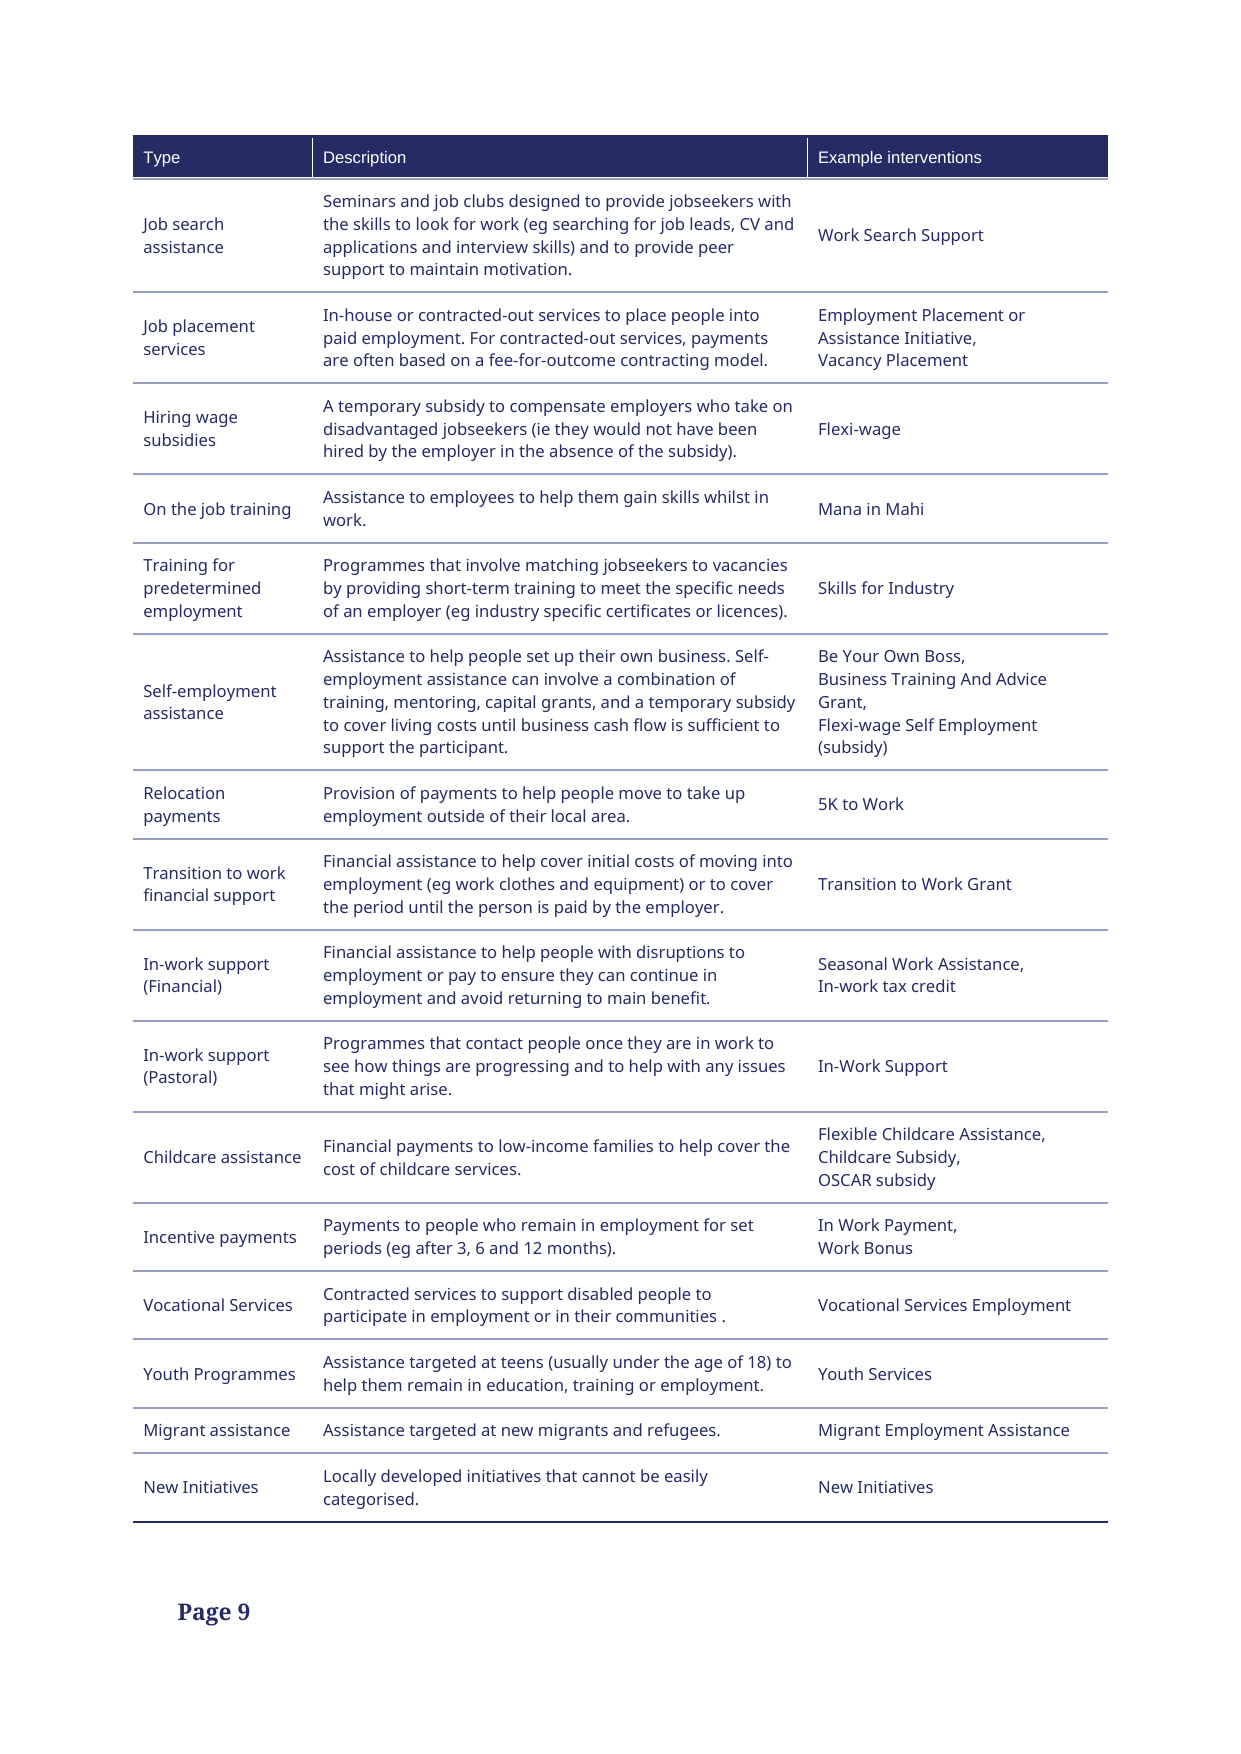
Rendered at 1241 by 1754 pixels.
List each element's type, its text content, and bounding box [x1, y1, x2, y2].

table_cell Childcare assistance [133, 1113, 312, 1202]
table_cell New Initiatives [133, 1454, 312, 1521]
table_cell Seminars and job clubs designed to provide jobseekers with the skills to look for work (eg searching for job leads, CV and applications and interview skills) and to provide peer support to maintain motivation. [313, 180, 807, 291]
table_header Example interventions [808, 138, 1108, 177]
table_cell Locally developed initiatives that cannot be easily categorised. [313, 1454, 807, 1521]
table_cell Self-employment assistance [133, 635, 312, 769]
table_cell Programmes that contact people once they are in work to see how things are progressing and to help with any issues that might arise. [313, 1022, 807, 1111]
table_cell Payments to people who remain in employment for set periods (eg after 3, 6 and 12 months). [313, 1204, 807, 1270]
table_cell Youth Programmes [133, 1340, 312, 1407]
table_cell 5K to Work [808, 771, 1108, 837]
table_header Description [313, 138, 807, 177]
table_cell Mana in Mahi [808, 475, 1108, 542]
table_cell A temporary subsidy to compensate employers who take on disadvantaged jobseekers (ie they would not have been hired by the employer in the absence of the subsidy). [313, 384, 807, 473]
table_cell Financial payments to low-income families to help cover the cost of childcare services. [313, 1113, 807, 1202]
table_cell Seasonal Work Assistance, In-work tax credit [808, 931, 1108, 1019]
table_cell Assistance to help people set up their own business. Self-employment assistance can involve a combination of training, mentoring, capital grants, and a temporary subsidy to cover living costs until business cash flow is sufficient to support the participant. [313, 635, 807, 769]
table_cell Assistance targeted at teens (usually under the age of 18) to help them remain in education, training or employment. [313, 1340, 807, 1407]
table_cell Employment Placement or Assistance Initiative, Vacancy Placement [808, 293, 1108, 382]
table_cell Assistance targeted at new migrants and refugees. [313, 1409, 807, 1452]
table_cell Contracted services to support disabled people to participate in employment or in their communities . [313, 1272, 807, 1338]
table_cell Transition to work financial support [133, 840, 312, 928]
table_cell In-house or contracted-out services to place people into paid employment. For contracted-out services, payments are often based on a fee-for-outcome contracting model. [313, 293, 807, 382]
table_cell Financial assistance to help people with disruptions to employment or pay to ensure they can continue in employment and avoid returning to main benefit. [313, 931, 807, 1019]
table_cell Vocational Services [133, 1272, 312, 1338]
table_cell Vocational Services Employment [808, 1272, 1108, 1338]
table_cell Programmes that involve matching jobseekers to vacancies by providing short-term training to meet the specific needs of an employer (eg industry specific certificates or licences). [313, 544, 807, 633]
table_cell Flexi-wage [808, 384, 1108, 473]
table_cell In-Work Support [808, 1022, 1108, 1111]
table_cell Incentive payments [133, 1204, 312, 1270]
table_cell Training for predetermined employment [133, 544, 312, 633]
table_cell Job search assistance [133, 180, 312, 291]
table_cell Migrant Employment Assistance [808, 1409, 1108, 1452]
table_cell In-work support (Pastoral) [133, 1022, 312, 1111]
table_cell Relocation payments [133, 771, 312, 837]
table_cell Financial assistance to help cover initial costs of moving into employment (eg work clothes and equipment) or to cover the period until the person is paid by the employer. [313, 840, 807, 928]
table_cell In Work Payment, Work Bonus [808, 1204, 1108, 1270]
table_cell Hiring wage subsidies [133, 384, 312, 473]
table_cell On the job training [133, 475, 312, 542]
table_cell Migrant assistance [133, 1409, 312, 1452]
table_cell Youth Services [808, 1340, 1108, 1407]
table_cell Be Your Own Boss, Business Training And Advice Grant, Flexi-wage Self Employment (subsidy) [808, 635, 1108, 769]
table_header Type [133, 138, 312, 177]
table_cell In-work support (Financial) [133, 931, 312, 1019]
table_cell Assistance to employees to help them gain skills whilst in work. [313, 475, 807, 542]
table_cell Flexible Childcare Assistance, Childcare Subsidy, OSCAR subsidy [808, 1113, 1108, 1202]
table_cell Skills for Industry [808, 544, 1108, 633]
table_cell Work Search Support [808, 180, 1108, 291]
table_cell Job placement services [133, 293, 312, 382]
table_cell Transition to Work Grant [808, 840, 1108, 928]
table_cell Provision of payments to help people move to take up employment outside of their local area. [313, 771, 807, 837]
table_cell New Initiatives [808, 1454, 1108, 1521]
